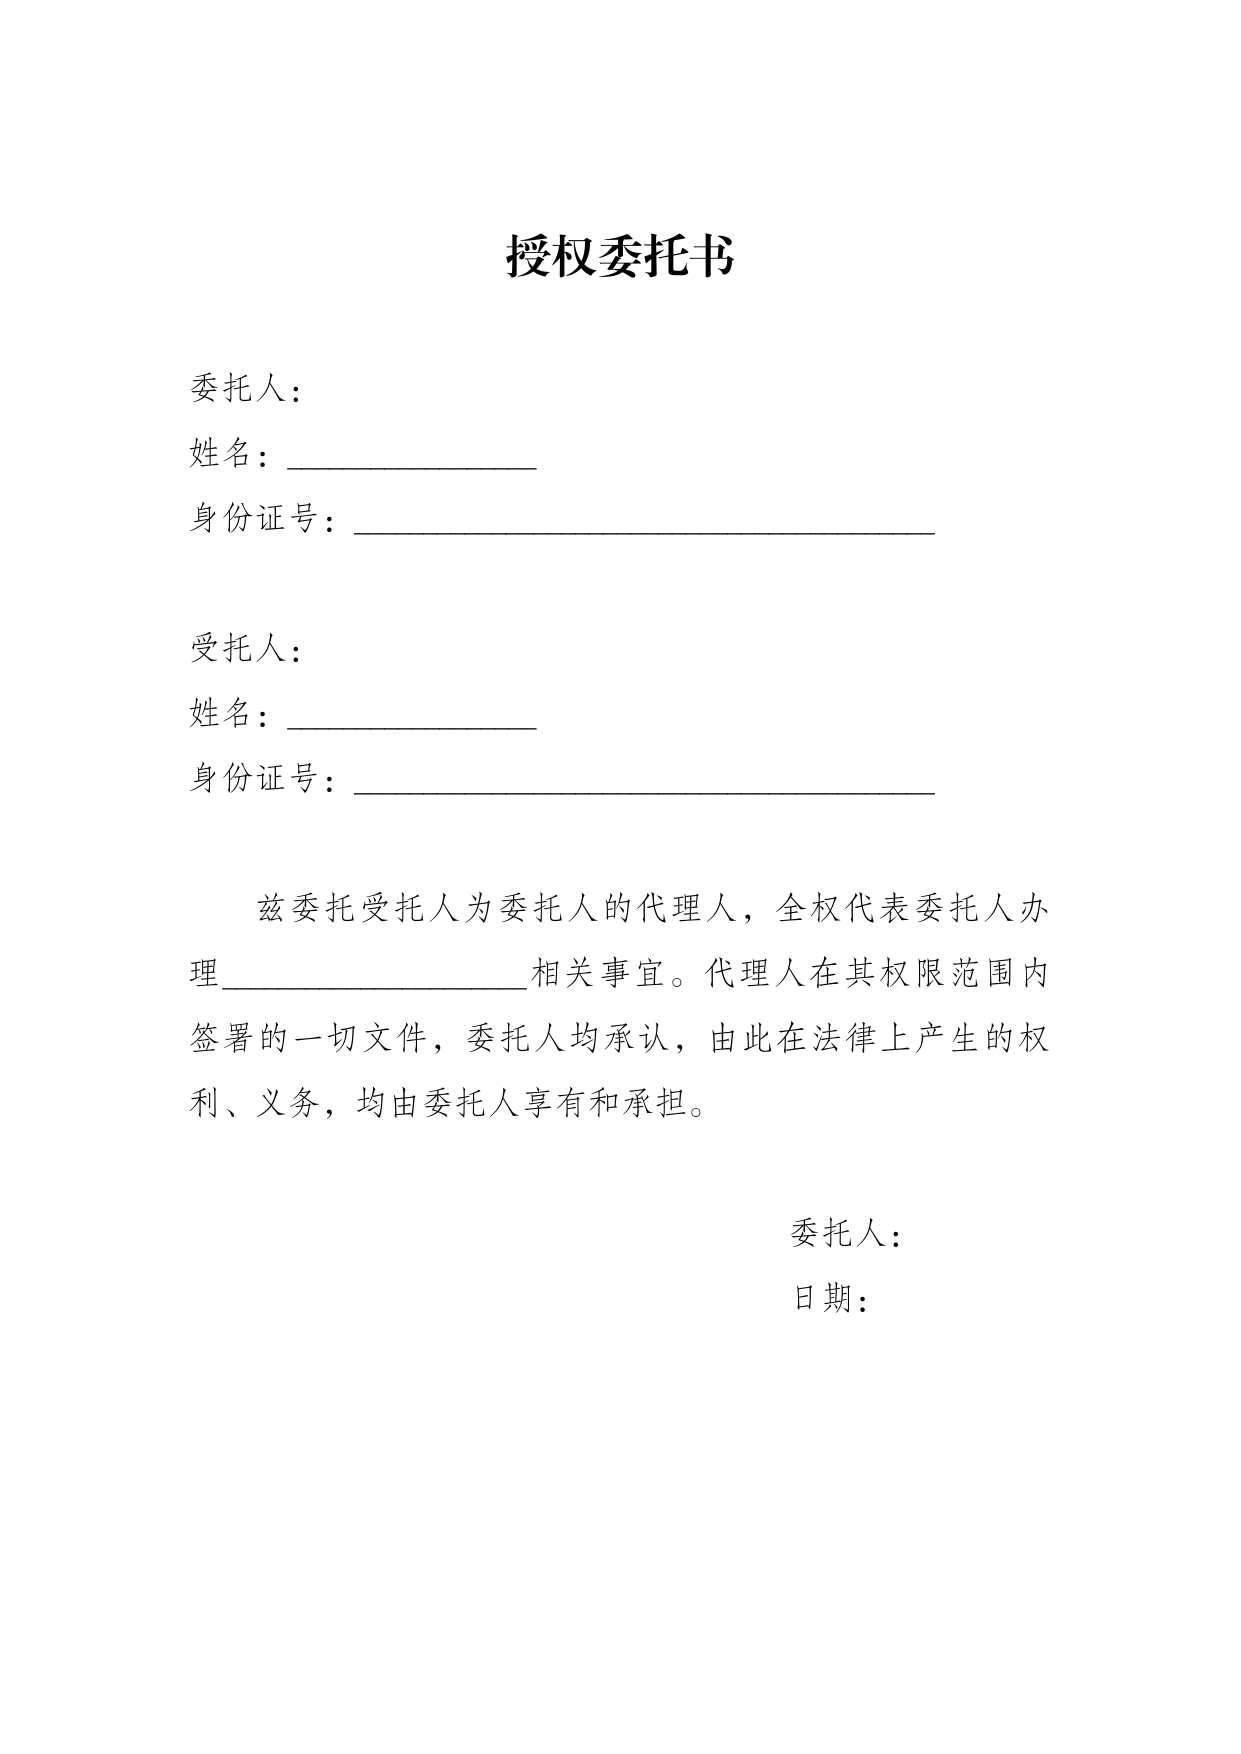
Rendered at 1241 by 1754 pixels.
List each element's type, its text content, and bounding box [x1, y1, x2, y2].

text 身份证号：__________________________________________ [187, 747, 1053, 812]
text 兹委托受托人为委托人的代理人，全权代表委托人办理______________________相关事宜。代理人在其权限范围内签署的一切文件，委托人均承认，由此在法律上产生的权利、义务，均由委托人享有和承担。 [187, 877, 1053, 1137]
text 姓名：__________________ [187, 682, 1053, 747]
text 委托人： [187, 357, 1053, 422]
text 受托人： [187, 617, 1053, 682]
text 授权委托书 [187, 227, 1053, 292]
text 身份证号：__________________________________________ [187, 487, 1053, 552]
text 日期： [187, 1267, 1053, 1332]
text 姓名：__________________ [187, 422, 1053, 487]
text 委托人： [187, 1202, 1053, 1267]
